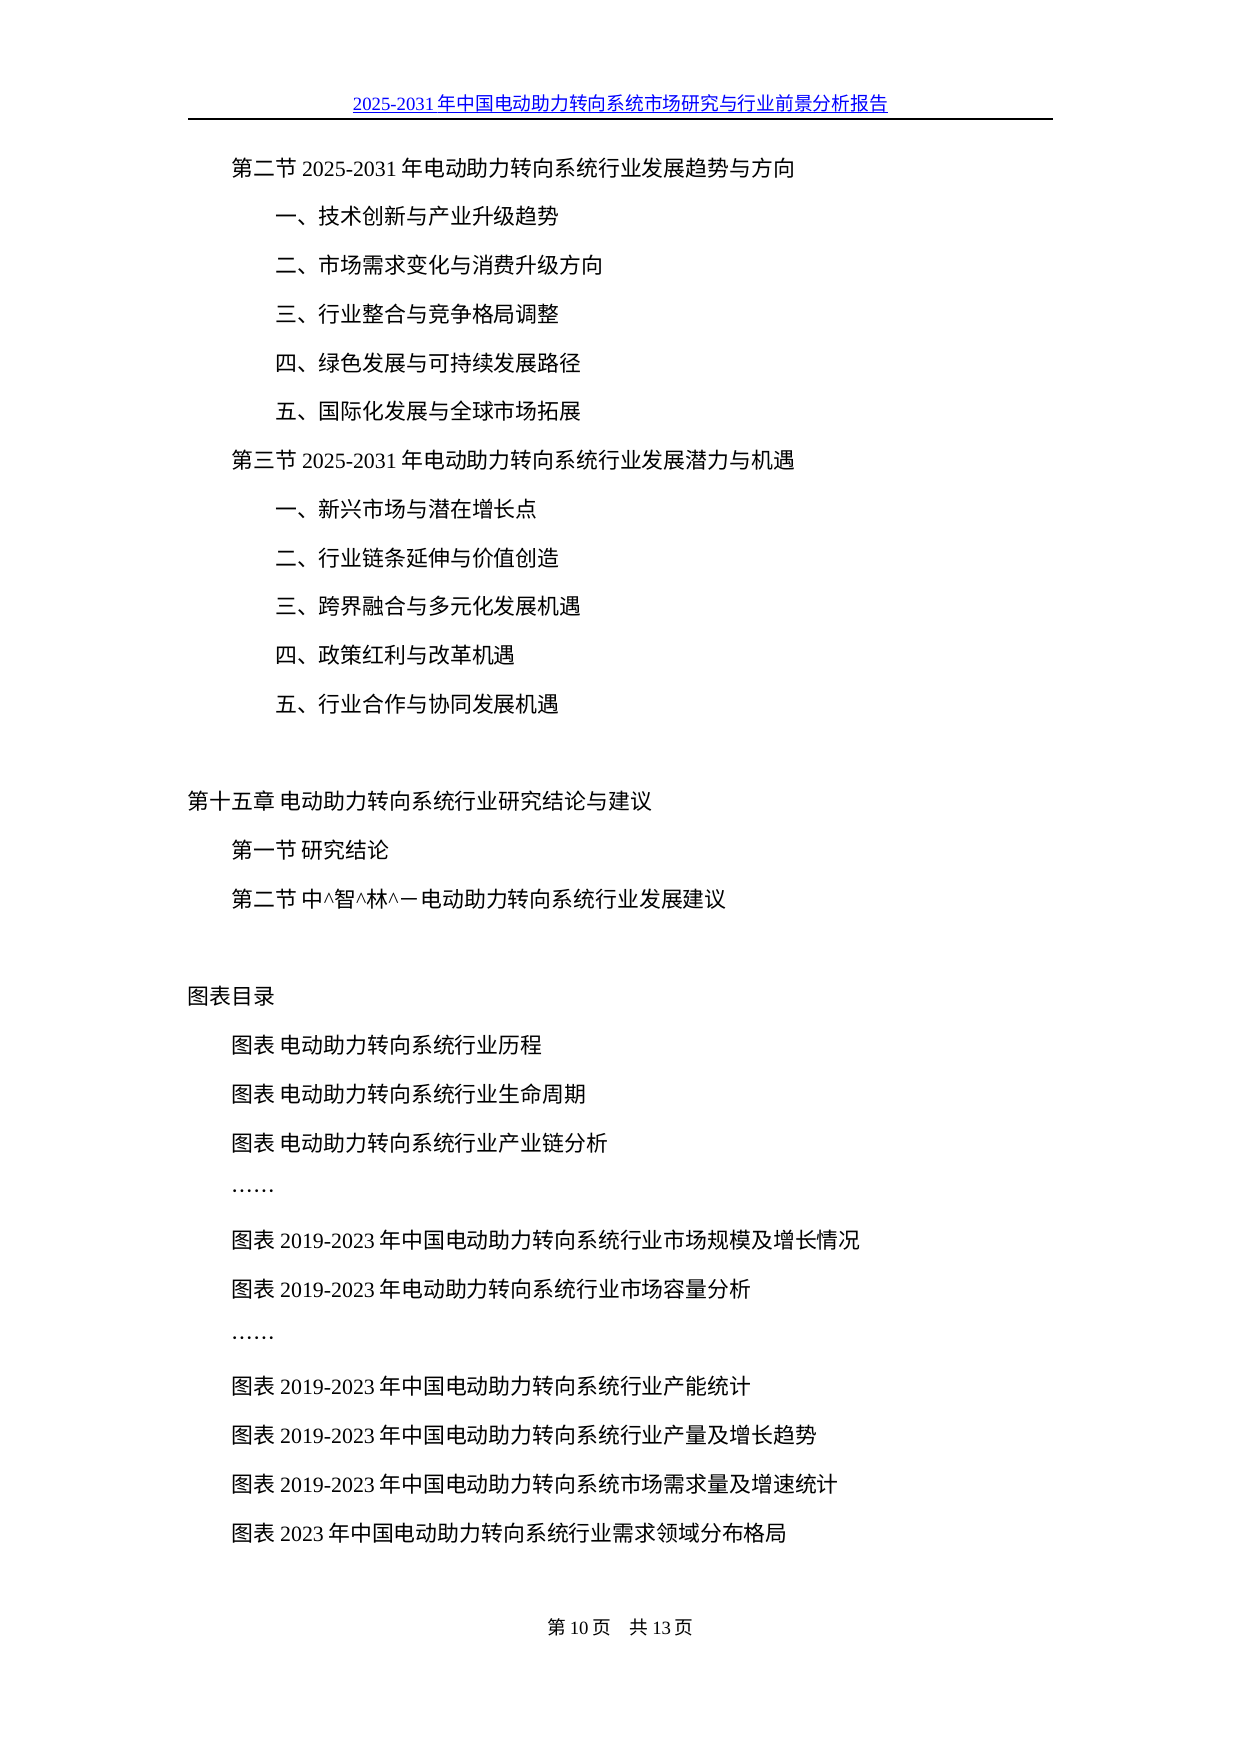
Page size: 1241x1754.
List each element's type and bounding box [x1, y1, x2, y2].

text [187, 150, 1053, 1548]
